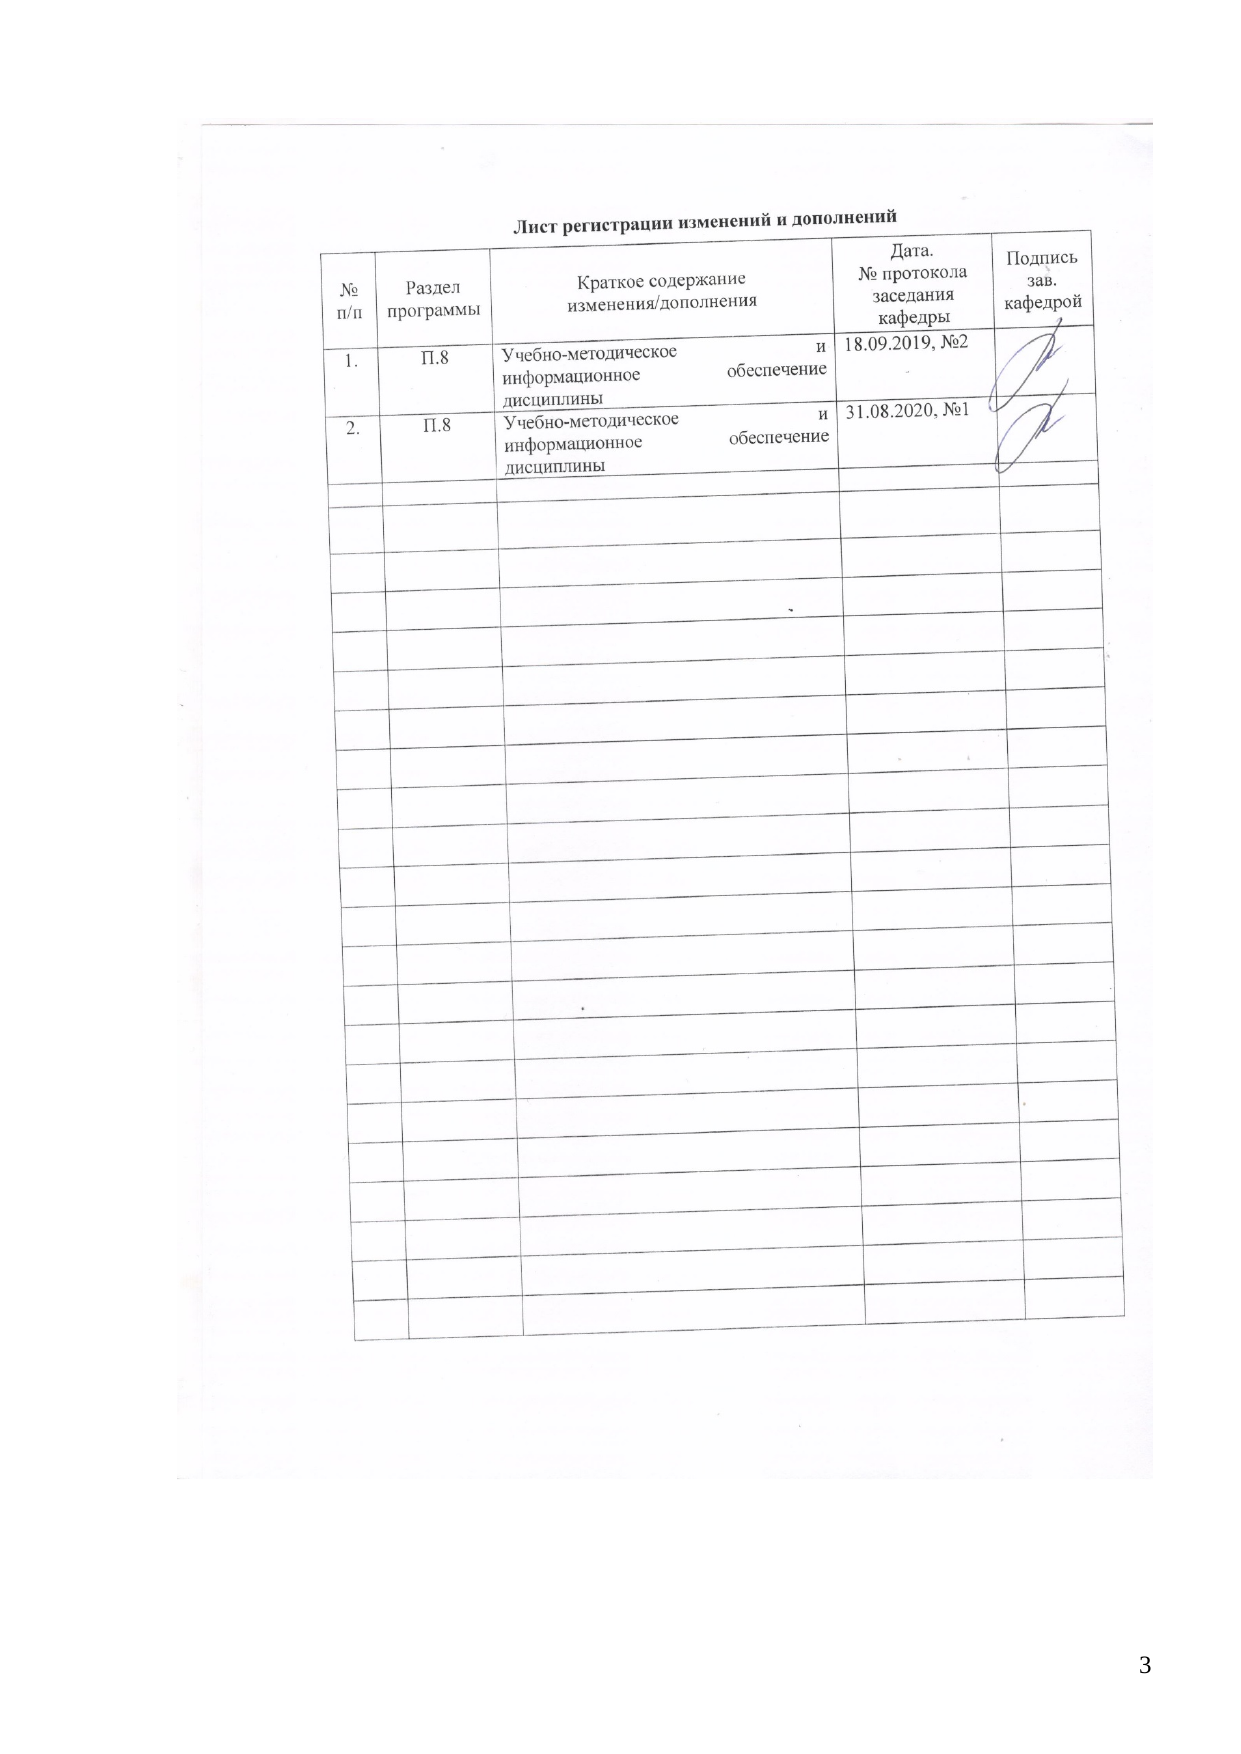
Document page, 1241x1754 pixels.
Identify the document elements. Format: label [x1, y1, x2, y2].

picture [177, 118, 1153, 1480]
